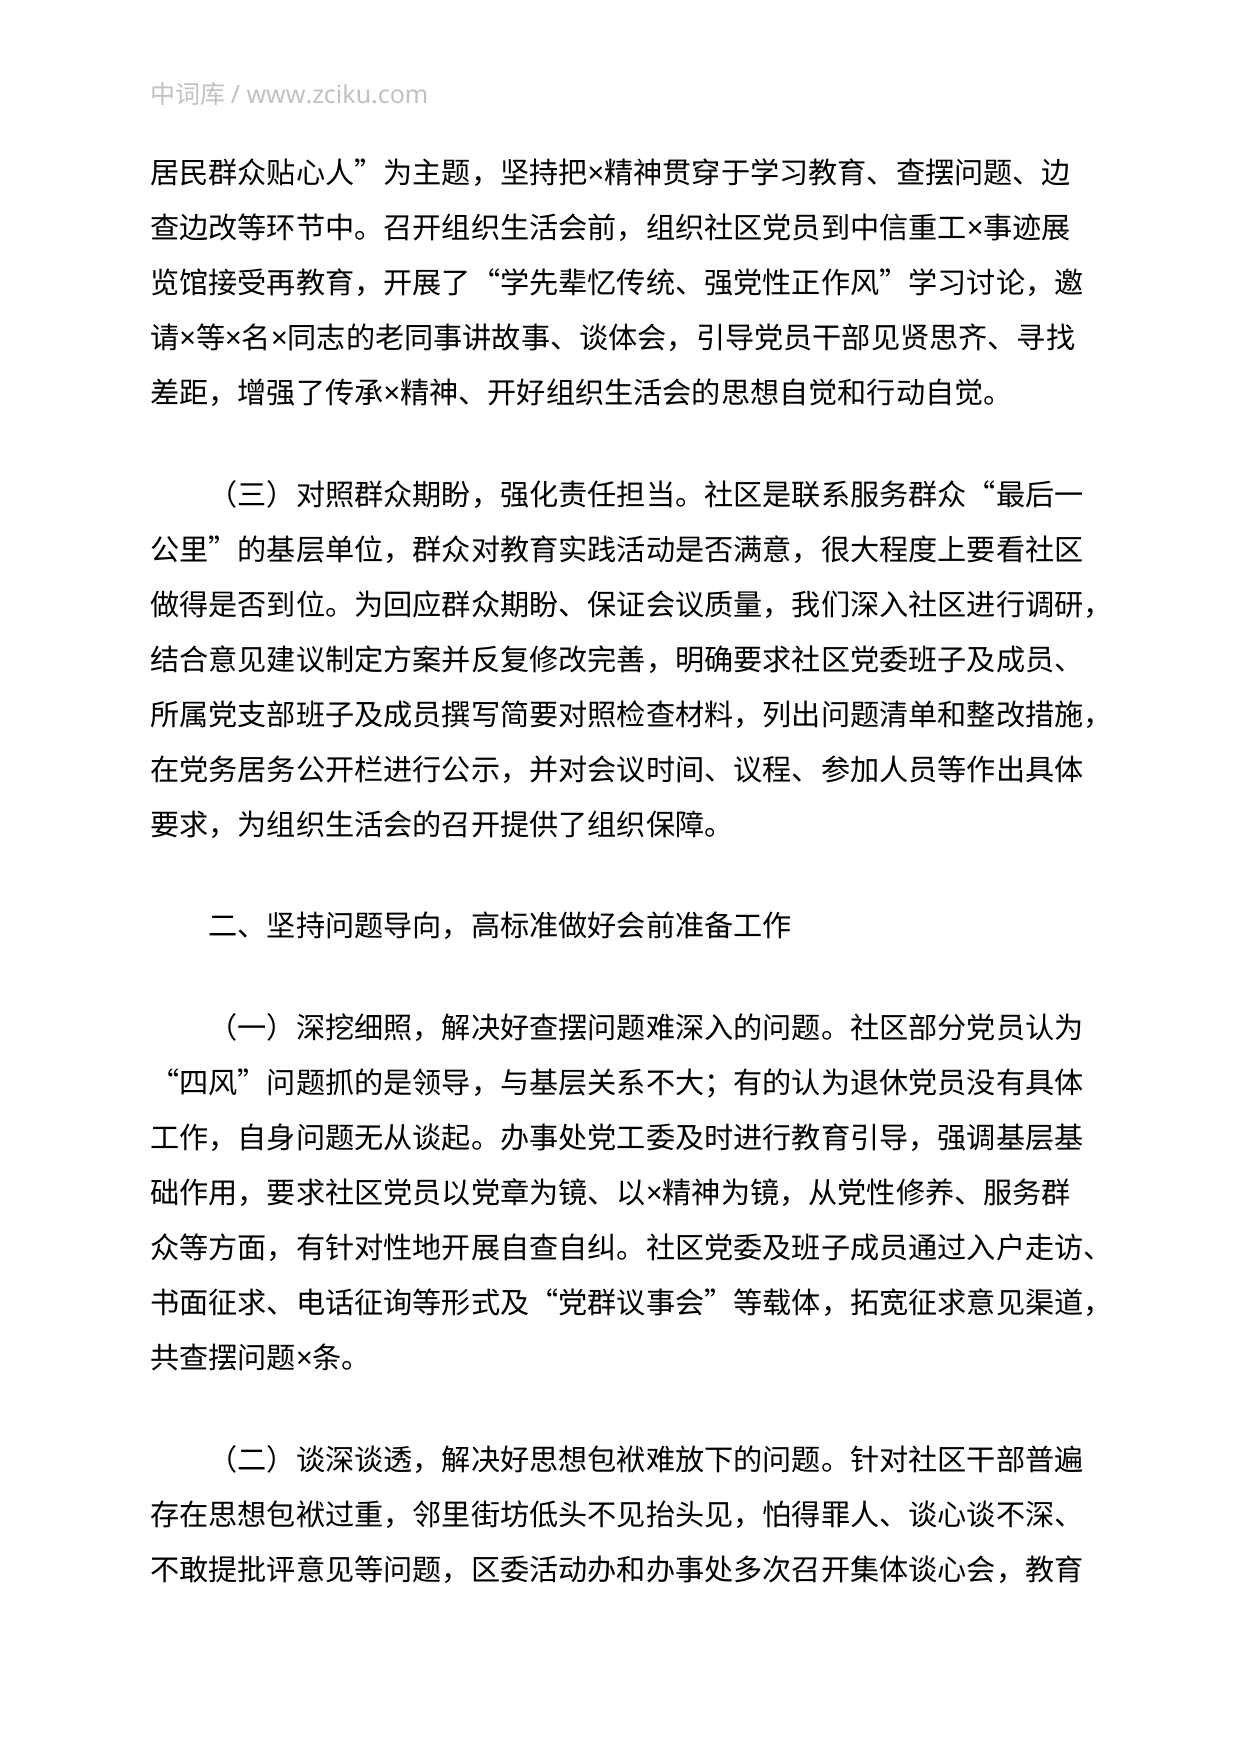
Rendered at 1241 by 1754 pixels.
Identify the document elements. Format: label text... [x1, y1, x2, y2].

text （三）对照群众期盼，强化责任担当。社区是联系服务群众“最后一公里”的基层单位，群众对教育实践活动是否满意，很大程度上要看社区做得是否到位。为回应群众期盼、保证会议质量，我们深入社区进行调研，结合意见建议制定方案并反复修改完善，明确要求社区党委班子及成员、所属党支部班子及成员撰写简要对照检查材料，列出问题清单和整改措施，在党务居务公开栏进行公示，并对会议时间、议程、参加人员等作出具体要求，为组织生活会的召开提供了组织保障。 [150, 472, 1090, 843]
text （一）深挖细照，解决好查摆问题难深入的问题。社区部分党员认为“四风”问题抓的是领导，与基层关系不大；有的认为退休党员没有具体工作，自身问题无从谈起。办事处党工委及时进行教育引导，强调基层基础作用，要求社区党员以党章为镜、以×精神为镜，从党性修养、服务群众等方面，有针对性地开展自查自纠。社区党委及班子成员通过入户走访、书面征求、电话征询等形式及“党群议事会”等载体，拓宽征求意见渠道，共查摆问题×条。 [150, 1005, 1090, 1377]
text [150, 150, 1090, 412]
text 二、坚持问题导向，高标准做好会前准备工作 [150, 903, 1090, 945]
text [150, 1436, 1090, 1588]
